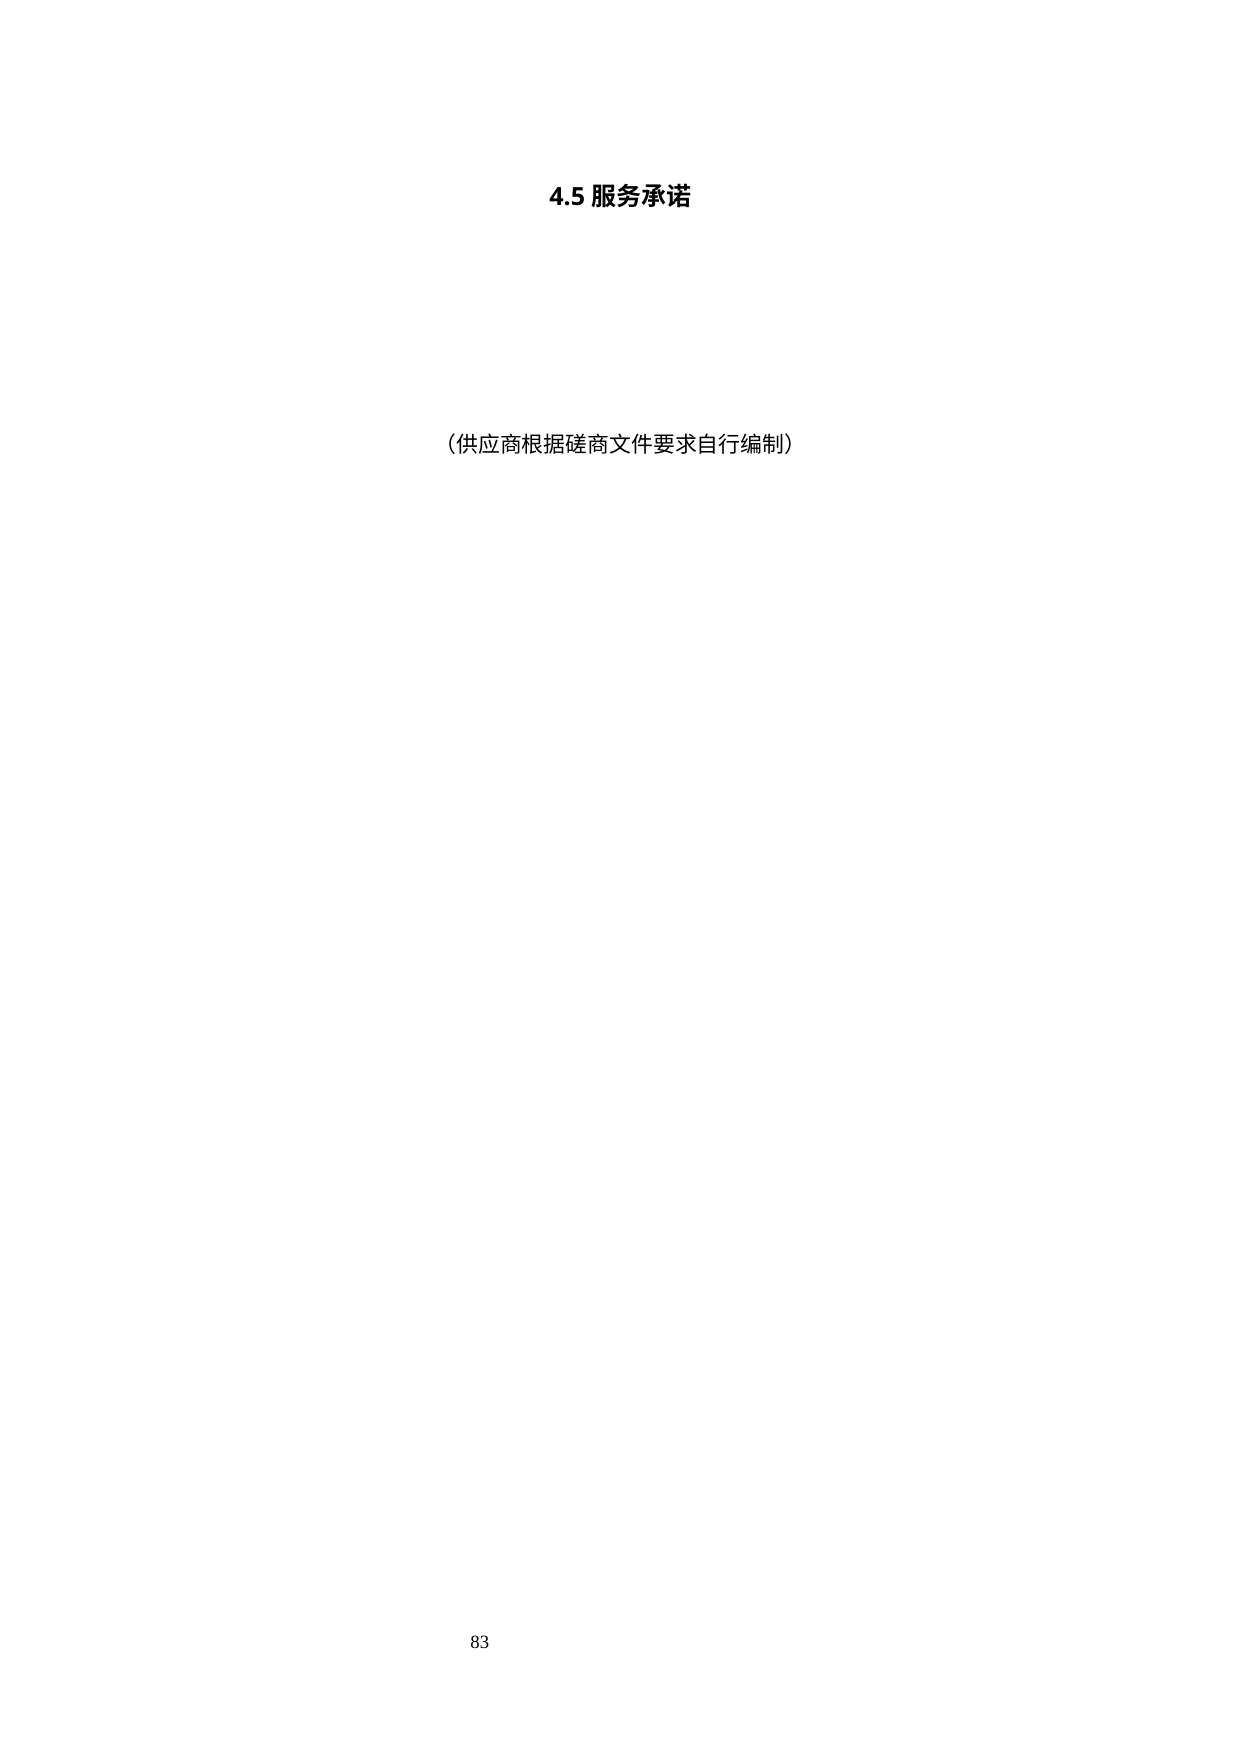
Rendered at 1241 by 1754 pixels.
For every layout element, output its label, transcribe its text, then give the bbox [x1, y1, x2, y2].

text 4.5 服务承诺 [187, 162, 1053, 227]
text （供应商根据磋商文件要求自行编制） [187, 426, 1053, 459]
